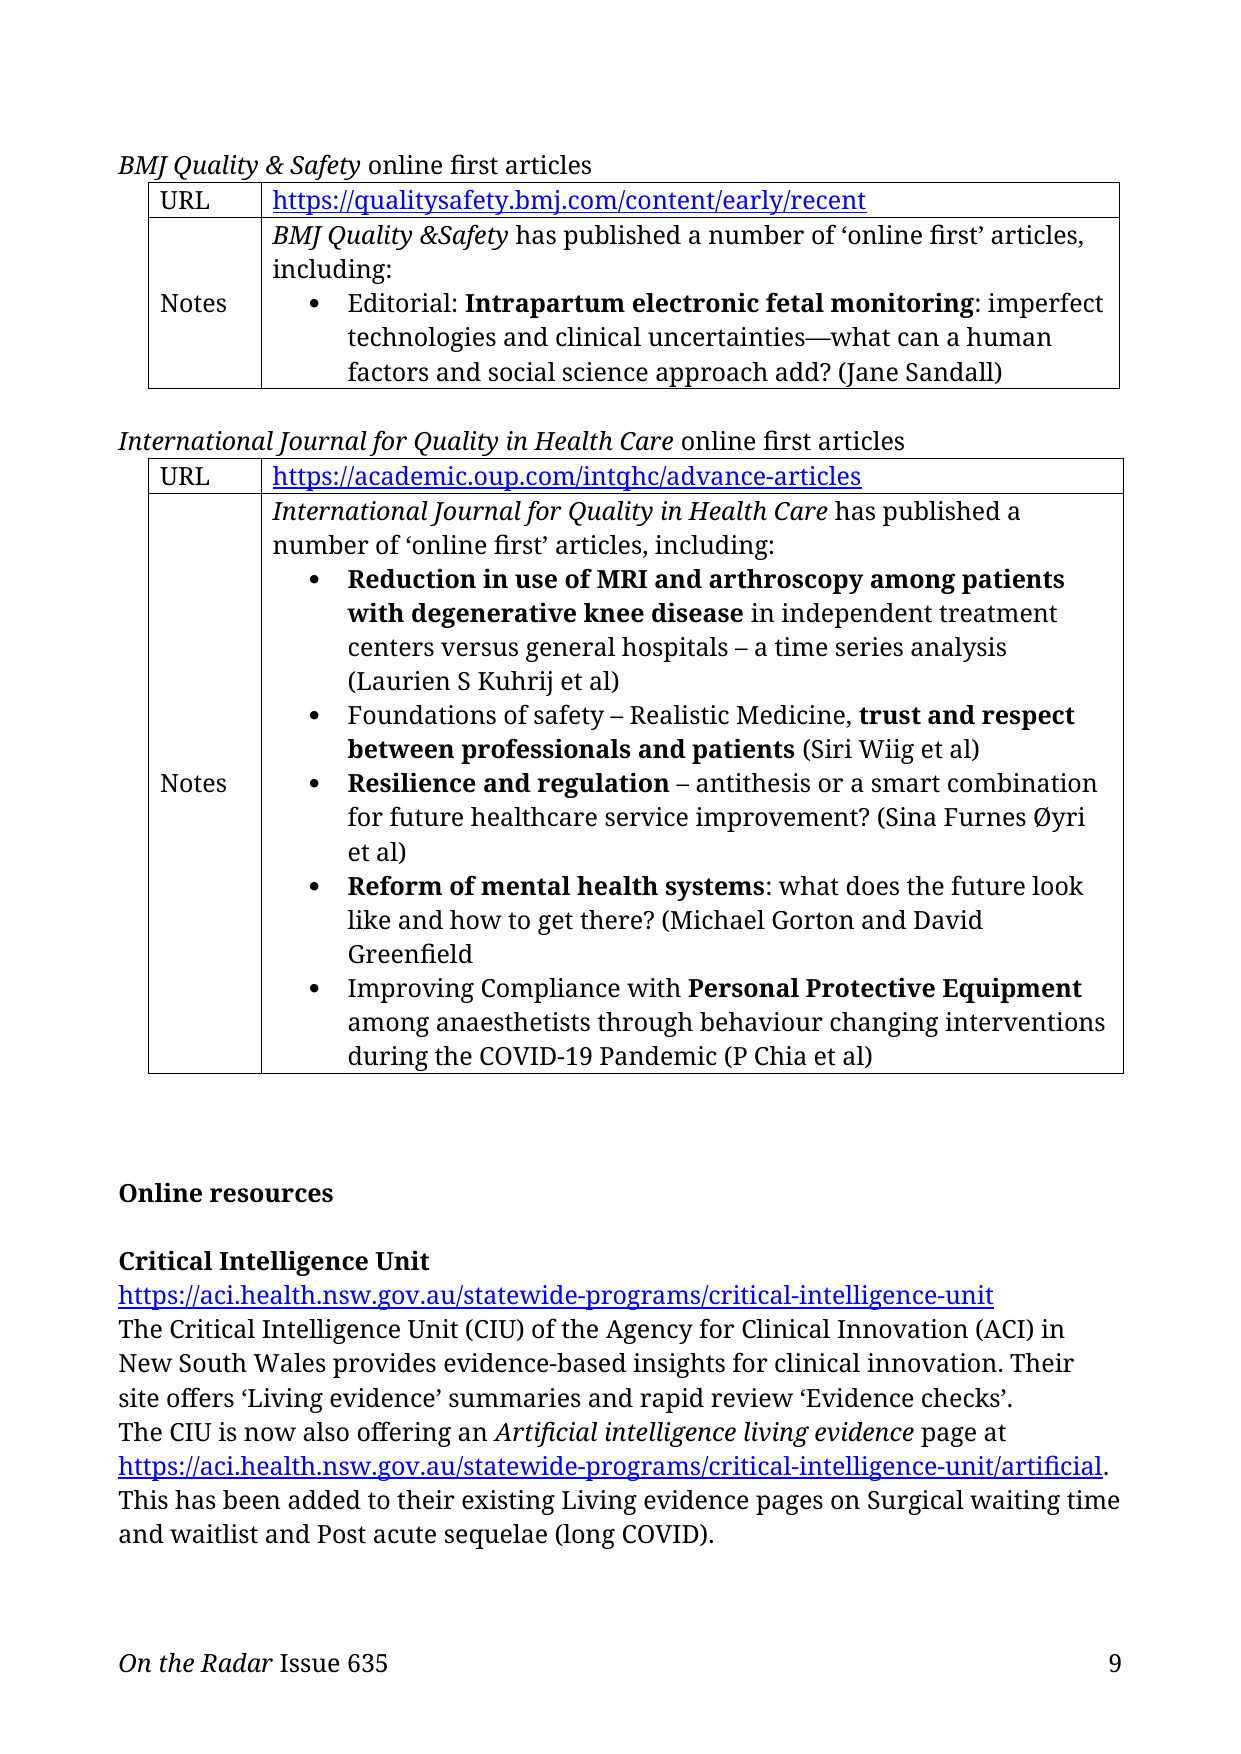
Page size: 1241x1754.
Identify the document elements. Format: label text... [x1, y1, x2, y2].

table_header URL [149, 183, 261, 217]
text https://aci.health.nsw.gov.au/statewide-programs/critical-intelligence-unit [118, 1278, 1122, 1312]
table_header https://qualitysafety.bmj.com/content/early/recent [262, 183, 1119, 217]
table_cell International Journal for Quality in Health Care has published a number of ‘online first’ articles, including: Reduction in use of MRI and arthroscopy among patients with degenerative knee disease in independent treatment centers versus general hospitals – a time series analysis (Laurien S Kuhrij et al) Foundations of safety – Realistic Medicine, trust and respect between professionals and patients (Siri Wiig et al) Resilience and regulation – antithesis or a smart combination for future healthcare service improvement? (Sina Furnes Øyri et al) Reform of mental health systems: what does the future look like and how to get there? (Michael Gorton and David Greenfield Improving Compliance with Personal Protective Equipment among anaesthetists through behaviour changing interventions during the COVID-19 Pandemic (P Chia et al) [262, 494, 1123, 1073]
text The Critical Intelligence Unit (CIU) of the Agency for Clinical Innovation (ACI) in New South Wales provides evidence-based insights for clinical innovation. Their site offers ‘Living evidence’ summaries and rapid review ‘Evidence checks’. [118, 1312, 1122, 1414]
text International Journal for Quality in Health Care online first articles [118, 423, 1122, 457]
table_header URL [149, 459, 261, 492]
text Critical Intelligence Unit [118, 1244, 1122, 1278]
text Online resources [118, 1176, 1122, 1210]
table_cell Notes [149, 494, 261, 1073]
table_cell BMJ Quality &Safety has published a number of ‘online first’ articles, including: Editorial: Intrapartum electronic fetal monitoring: imperfect technologies and clinical uncertainties—what can a human factors and social science approach add? (Jane Sandall) [262, 218, 1119, 388]
table_cell Notes [149, 218, 261, 388]
text BMJ Quality & Safety online first articles [118, 148, 1122, 182]
table_header https://academic.oup.com/intqhc/advance-articles [262, 459, 1123, 492]
text The CIU is now also offering an Artificial intelligence living evidence page at https://aci.health.nsw.gov.au/statewide-programs/critical-intelligence-unit/artificial. This has been added to their existing Living evidence pages on Surgical waiting time and waitlist and Post acute sequelae (long COVID). [118, 1414, 1122, 1551]
